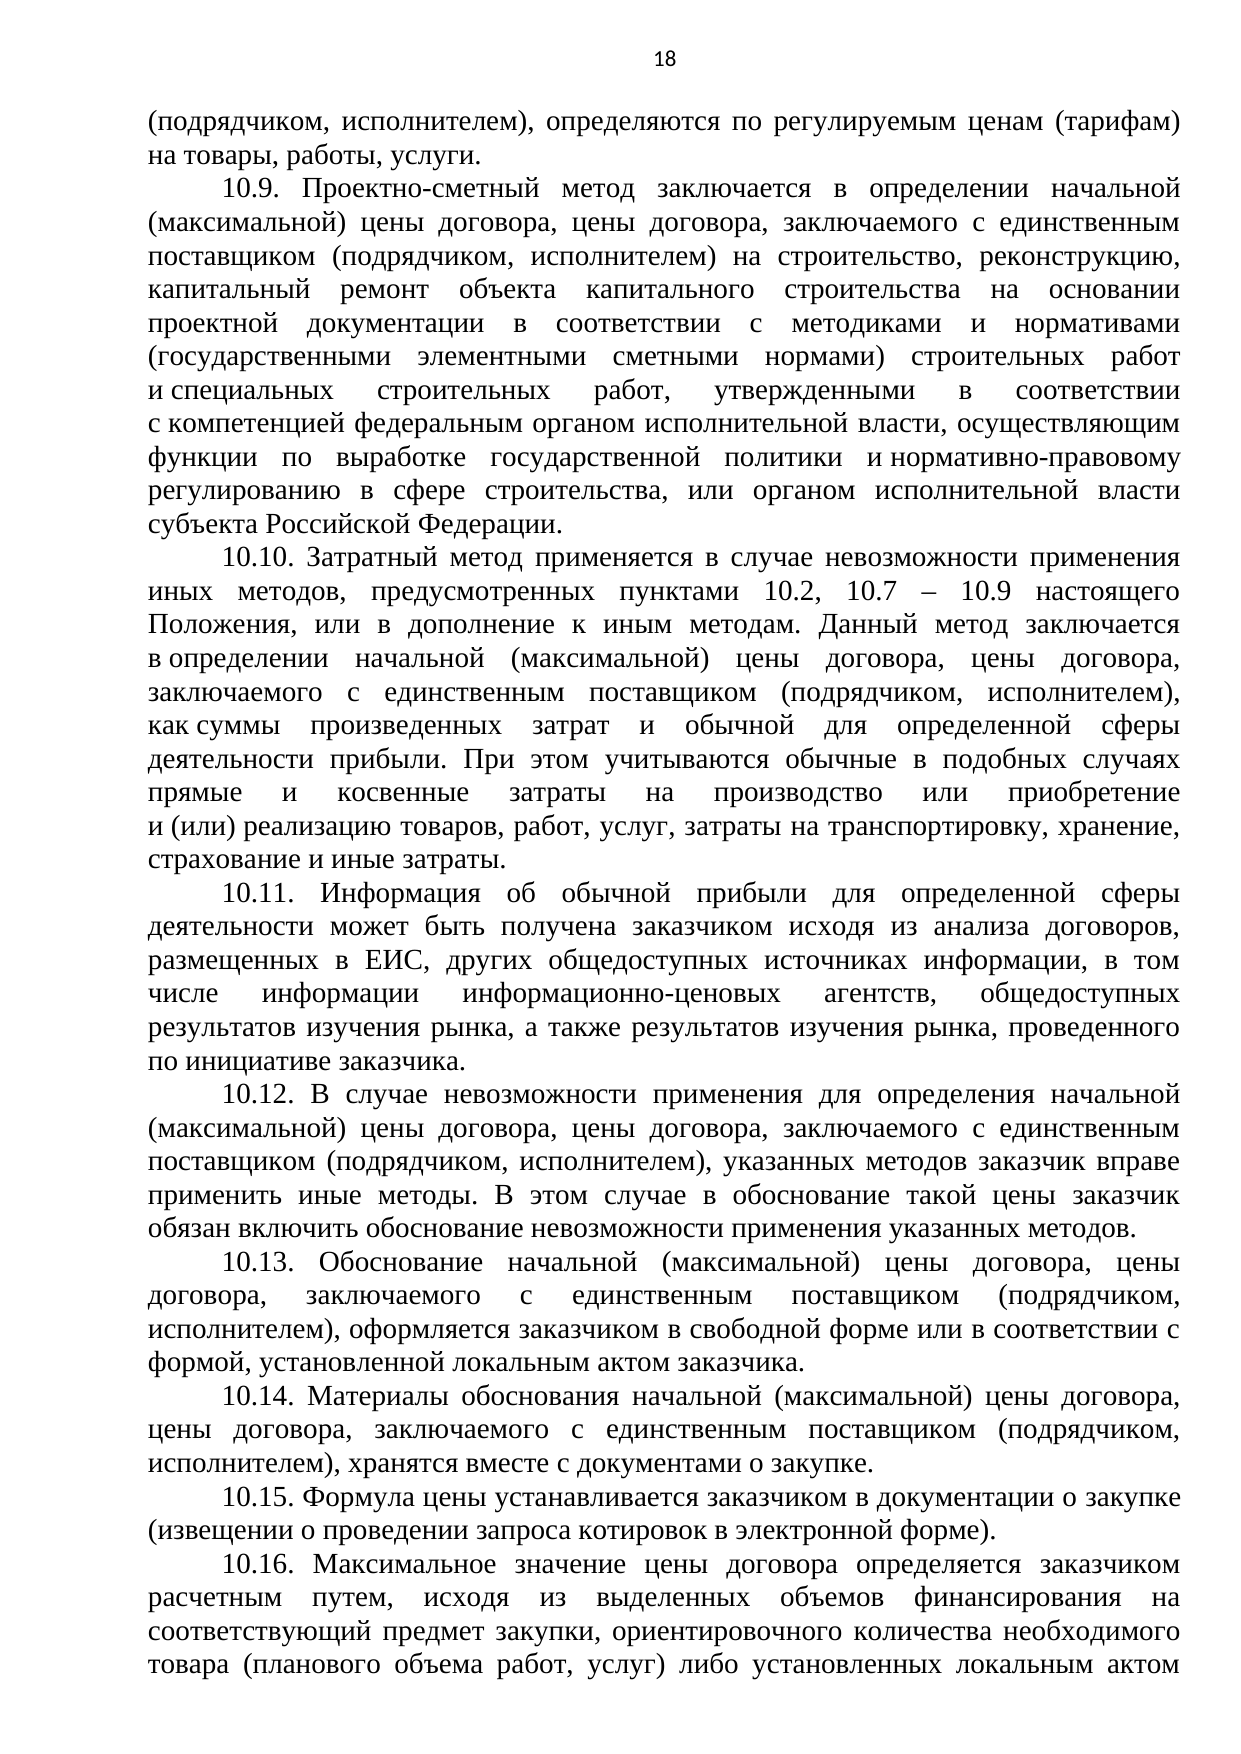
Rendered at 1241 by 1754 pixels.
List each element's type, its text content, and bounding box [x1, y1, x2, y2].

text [148, 103, 1181, 171]
text 10.11. Информация об обычной прибыли для определенной сферы деятельности может быть получена заказчиком исходя из анализа договоров, размещенных в ЕИС, других общедоступных источниках информации, в том числе информации информационно-ценовых агентств, общедоступных результатов изучения рынка, а также результатов изучения рынка, проведенного по инициативе заказчика. [148, 875, 1181, 1076]
text 10.14. Материалы обоснования начальной (максимальной) цены договора, цены договора, заключаемого с единственным поставщиком (подрядчиком, исполнителем), хранятся вместе с документами о закупке. [148, 1378, 1181, 1479]
text 10.10. Затратный метод применяется в случае невозможности применения иных методов, предусмотренных пунктами 10.2, 10.7 – 10.9 настоящего Положения, или в дополнение к иным методам. Данный метод заключается в определении начальной (максимальной) цены договора, цены договора, заключаемого с единственным поставщиком (подрядчиком, исполнителем), как суммы произведенных затрат и обычной для определенной сферы деятельности прибыли. При этом учитываются обычные в подобных случаях прямые и косвенные затраты на производство или приобретение и (или) реализацию товаров, работ, услуг, затраты на транспортировку, хранение, страхование и иные затраты. [148, 539, 1181, 875]
text 10.9. Проектно-сметный метод заключается в определении начальной (максимальной) цены договора, цены договора, заключаемого с единственным поставщиком (подрядчиком, исполнителем) на строительство, реконструкцию, капитальный ремонт объекта капитального строительства на основании проектной документации в соответствии с методиками и нормативами (государственными элементными сметными нормами) строительных работ и специальных строительных работ, утвержденными в соответствии с компетенцией федеральным органом исполнительной власти, осуществляющим функции по выработке государственной политики и нормативно-правовому регулированию в сфере строительства, или органом исполнительной власти субъекта Российской Федерации. [148, 171, 1181, 539]
text 10.13. Обоснование начальной (максимальной) цены договора, цены договора, заключаемого с единственным поставщиком (подрядчиком, исполнителем), оформляется заказчиком в свободной форме или в соответствии с формой, установленной локальным актом заказчика. [148, 1244, 1181, 1378]
text 10.15. Формула цены устанавливается заказчиком в документации о закупке (извещении о проведении запроса котировок в электронной форме). [148, 1479, 1181, 1546]
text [148, 1546, 1181, 1680]
text 10.12. В случае невозможности применения для определения начальной (максимальной) цены договора, цены договора, заключаемого с единственным поставщиком (подрядчиком, исполнителем), указанных методов заказчик вправе применить иные методы. В этом случае в обоснование такой цены заказчик обязан включить обоснование невозможности применения указанных методов. [148, 1076, 1181, 1244]
